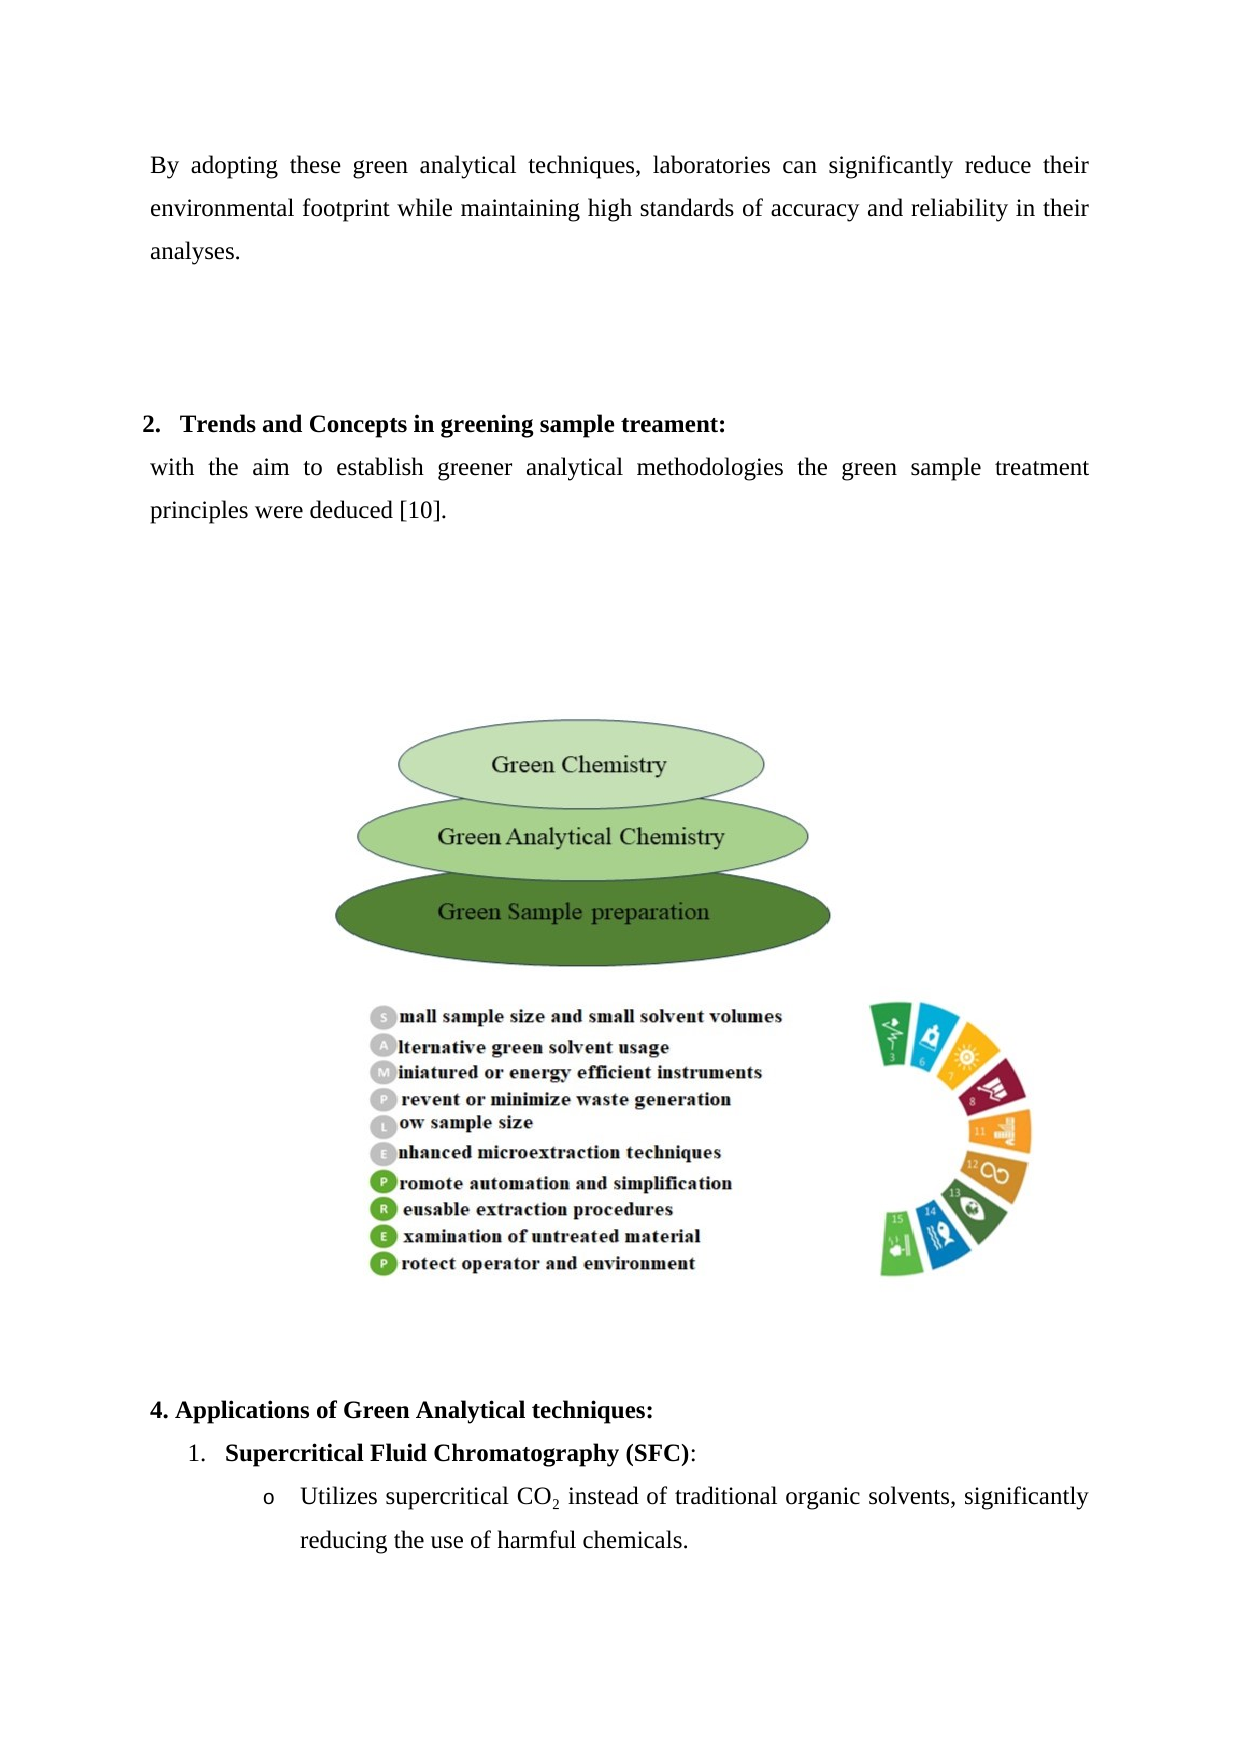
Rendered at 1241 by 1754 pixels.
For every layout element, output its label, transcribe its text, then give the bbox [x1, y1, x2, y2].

list Utilizes supercritical CO₂ instead of traditional organic solvents, significantly reducing the use of harmful chemicals. [262, 1481, 1090, 1554]
list Supercritical Fluid Chromatography (SFC): [187, 1438, 1090, 1467]
list with the aim to establish greener analytical methodologies the green sample treatment principles were deduced [10]. [150, 452, 1090, 524]
picture [312, 700, 1057, 1295]
text 4. Applications of Green Analytical techniques: [150, 1395, 1090, 1424]
text By adopting these green analytical techniques, laboratories can significantly reduce their environmental footprint while maintaining high standards of accuracy and reliability in their analyses. [150, 150, 1090, 265]
list Trends and Concepts in greening sample treament: [142, 409, 1090, 437]
